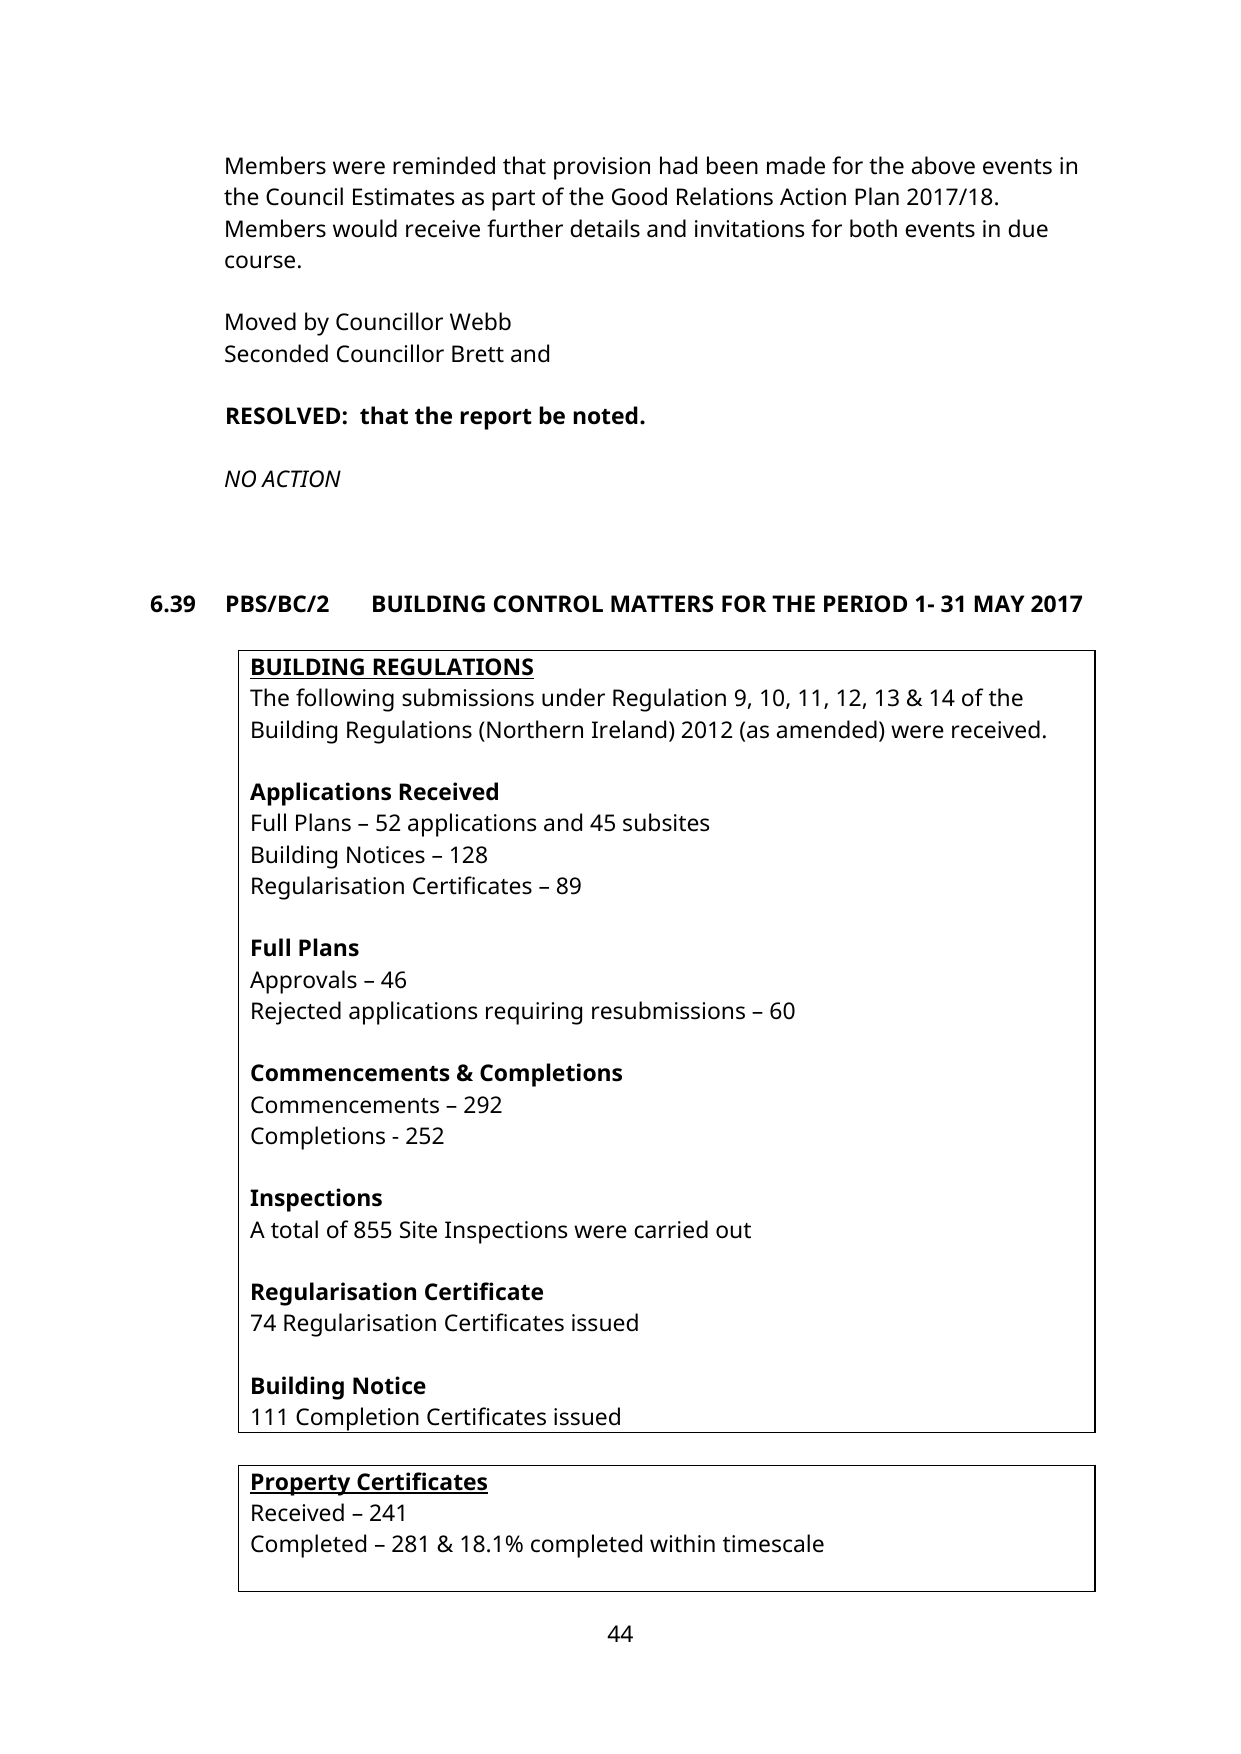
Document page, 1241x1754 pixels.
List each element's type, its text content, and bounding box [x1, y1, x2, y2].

table_header Property Certificates Received – 241 Completed – 281 & 18.1% completed within timescale [239, 1466, 1094, 1591]
text RESOLVED: that the report be noted. [150, 400, 1090, 431]
text Moved by Councillor Webb [150, 306, 1090, 337]
table_header BUILDING REGULATIONS The following submissions under Regulation 9, 10, 11, 12, 13 & 14 of the Building Regulations (Northern Ireland) 2012 (as amended) were received. Applications Received Full Plans – 52 applications and 45 subsites Building Notices – 128 Regularisation Certificates – 89 Full Plans Approvals – 46 Rejected applications requiring resubmissions – 60 Commencements & Completions Commencements – 292 Completions - 252 Inspections A total of 855 Site Inspections were carried out Regularisation Certificate 74 Regularisation Certificates issued Building Notice 111 Completion Certificates issued [239, 651, 1094, 1432]
text Members were reminded that provision had been made for the above events in the Council Estimates as part of the Good Relations Action Plan 2017/18. Members would receive further details and invitations for both events in due course. [150, 150, 1090, 275]
text Seconded Councillor Brett and [150, 337, 1090, 369]
text 6.39 PBS/BC/2 BUILDING CONTROL MATTERS for the period 1- 31 may 2017 [150, 587, 1090, 619]
text NO ACTION [224, 462, 1090, 494]
